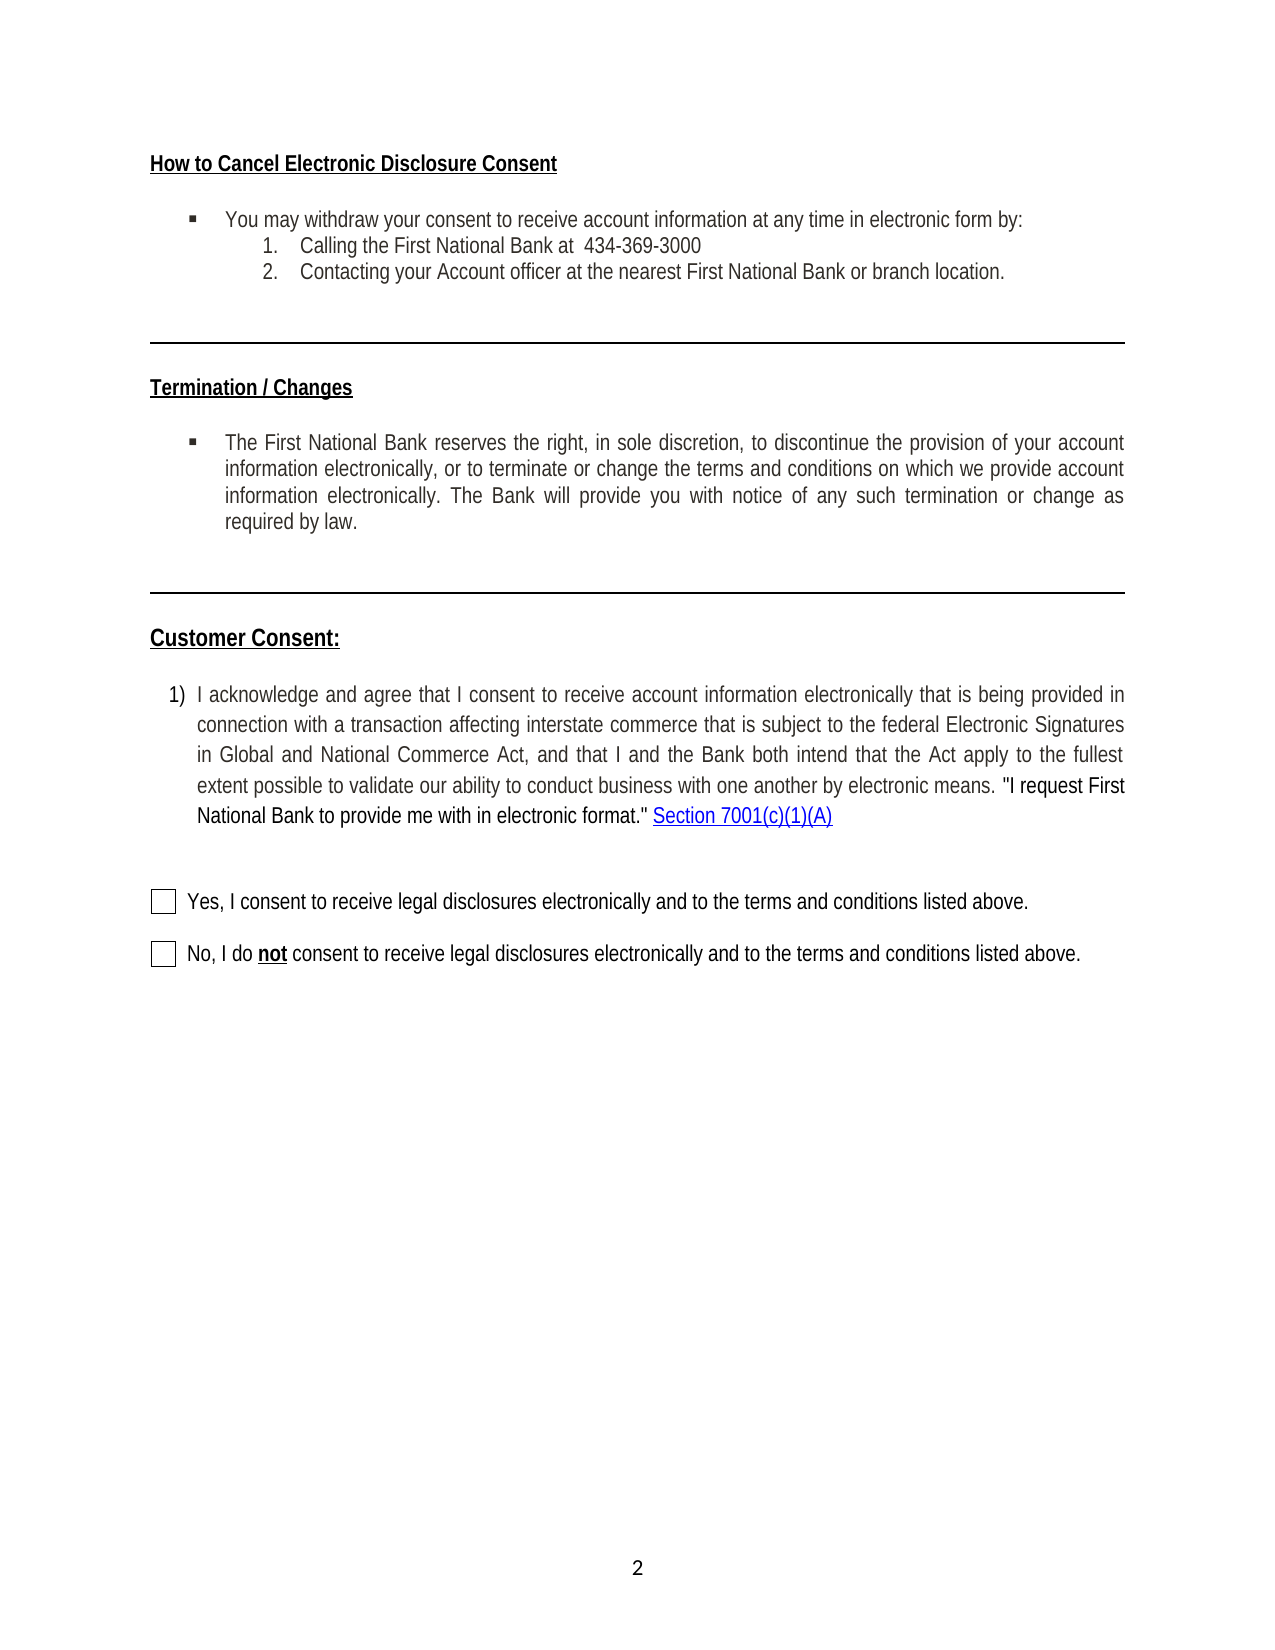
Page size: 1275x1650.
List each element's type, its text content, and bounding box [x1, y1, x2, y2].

text How to Cancel Electronic Disclosure Consent [112, 150, 1125, 176]
list Yes, I consent to receive legal disclosures electronically and to the terms and conditions listed above. [150, 888, 1125, 914]
text Termination / Changes [150, 373, 1125, 400]
list The First National Bank reserves the right, in sole discretion, to discontinue the provision of your account information electronically, or to terminate or change the terms and conditions on which we provide account information electronically. The Bank will provide you with notice of any such termination or change as required by law. [187, 429, 1125, 534]
list Contacting your Account officer at the nearest First National Bank or branch location. [262, 258, 1125, 284]
text Customer Consent: [112, 623, 1125, 652]
list You may withdraw your consent to receive account information at any time in electronic form by: [187, 206, 1125, 232]
list Calling the First National Bank at 434-369-3000 [262, 232, 1125, 258]
list No, I do not consent to receive legal disclosures electronically and to the terms and conditions listed above. [150, 940, 1125, 967]
list I acknowledge and agree that I consent to receive account information electronically that is being provided in connection with a transaction affecting interstate commerce that is subject to the federal Electronic Signatures in Global and National Commerce Act, and that I and the Bank both intend that the Act apply to the fullest extent possible to validate our ability to conduct business with one another by electronic means. "I request First National Bank to provide me with in electronic format." Section 7001(c)(1)(A) [169, 681, 1125, 828]
